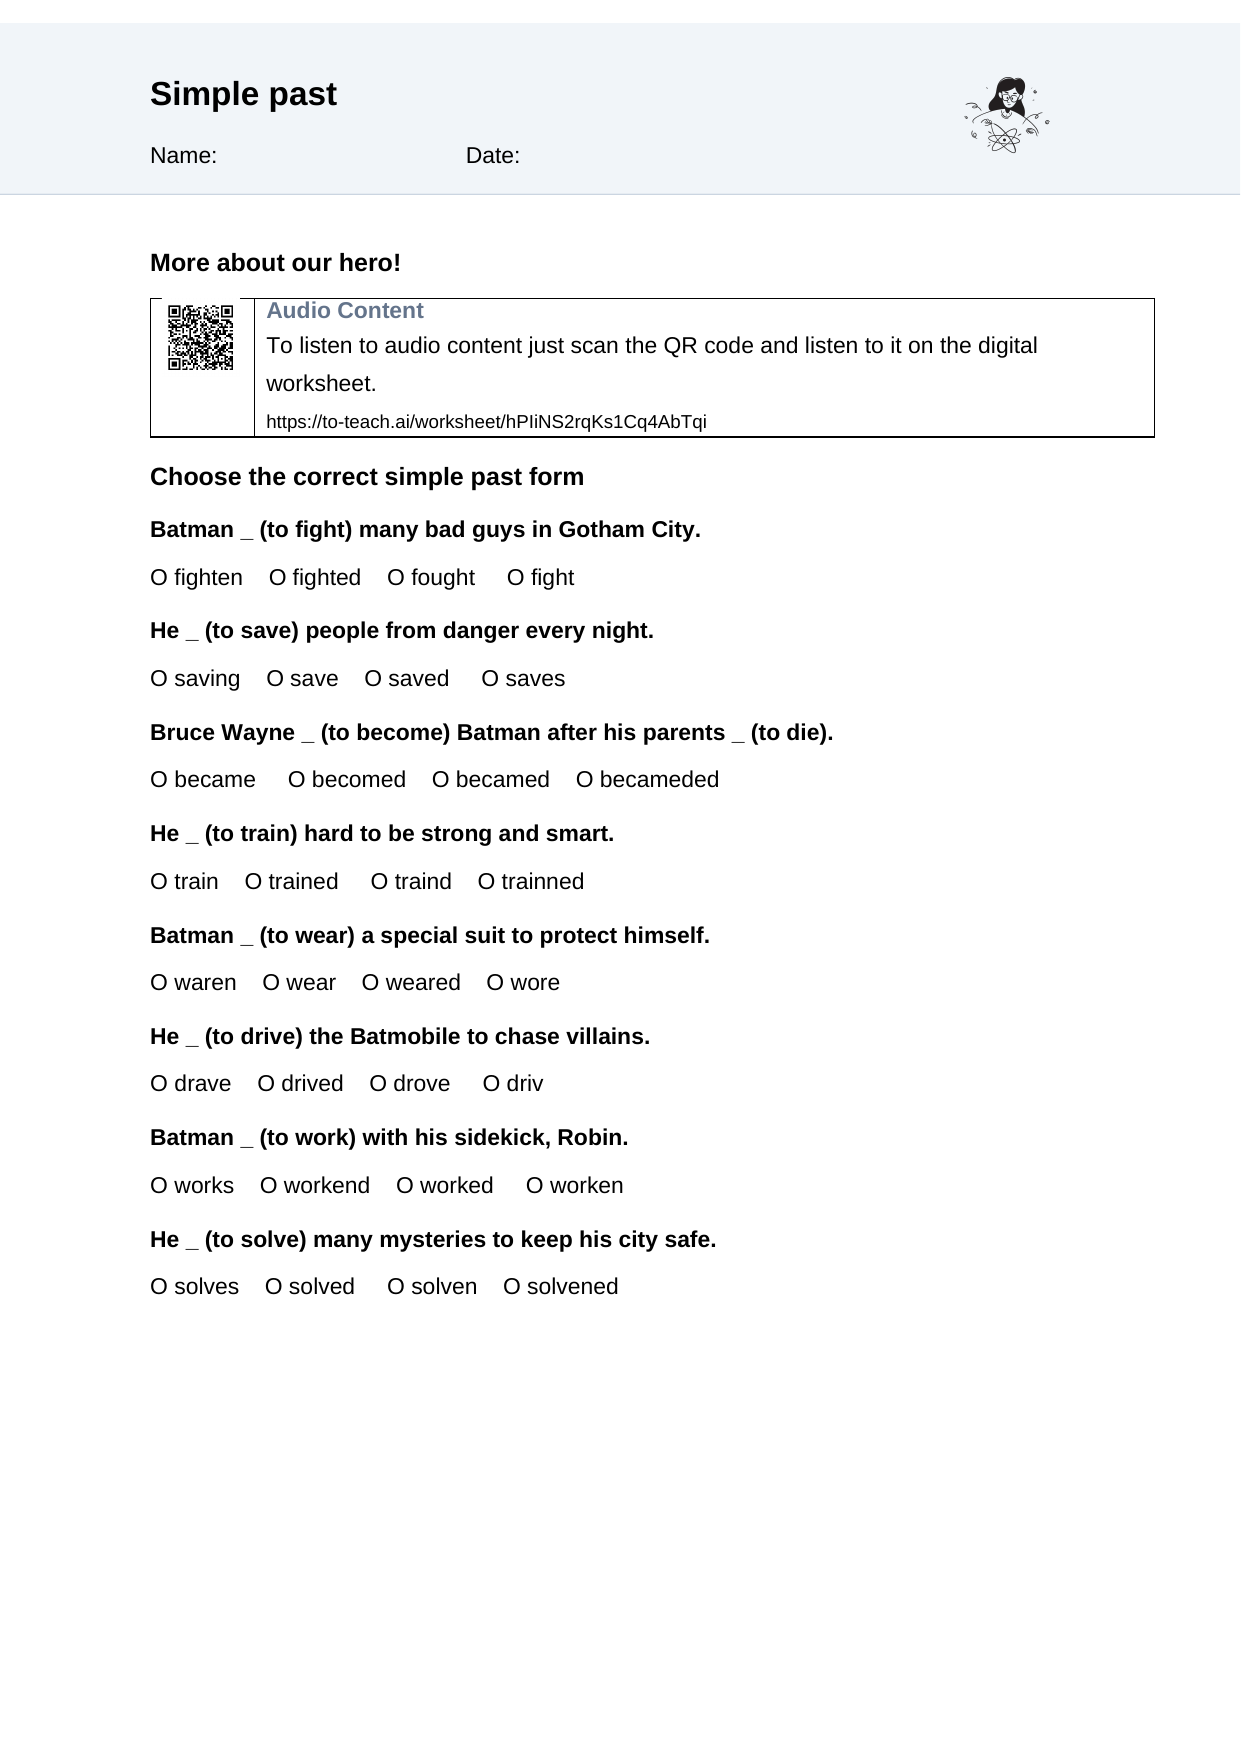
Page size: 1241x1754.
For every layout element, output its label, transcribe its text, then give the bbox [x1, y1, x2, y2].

subtitle He _ (to train) hard to be strong and smart. [150, 820, 1090, 847]
text became becomed becamed becameded [150, 758, 1090, 795]
picture [161, 298, 240, 377]
subtitle Batman _ (to work) with his sidekick, Robin. [150, 1124, 1090, 1151]
text train trained traind trainned [150, 859, 1090, 897]
subtitle Batman _ (to wear) a special suit to protect himself. [150, 922, 1090, 948]
subtitle Choose the correct simple past form [150, 462, 1090, 491]
subtitle Bruce Wayne _ (to become) Batman after his parents _ (to die). [150, 719, 1090, 745]
picture [0, 23, 1241, 195]
subtitle He _ (to solve) many mysteries to keep his city safe. [150, 1226, 1090, 1252]
text drave drived drove driv [150, 1062, 1090, 1099]
subtitle More about our hero! [150, 248, 1090, 277]
text fighten fighted fought fight [150, 555, 1090, 592]
text solves solved solven solvened [150, 1264, 1090, 1302]
subtitle Batman _ (to fight) many bad guys in Gotham City. [150, 516, 1090, 542]
subtitle He _ (to drive) the Batmobile to chase villains. [150, 1023, 1090, 1049]
text saving save saved saves [150, 656, 1090, 694]
table_header [151, 299, 254, 436]
subtitle He _ (to save) people from danger every night. [150, 617, 1090, 644]
table_header Audio Content To listen to audio content just scan the QR code and listen to it on the digital worksheet. https://to-teach.ai/worksheet/hPIiNS2rqKs1Cq4AbTqi [255, 299, 1154, 436]
text works workend worked worken [150, 1163, 1090, 1201]
text waren wear weared wore [150, 960, 1090, 998]
